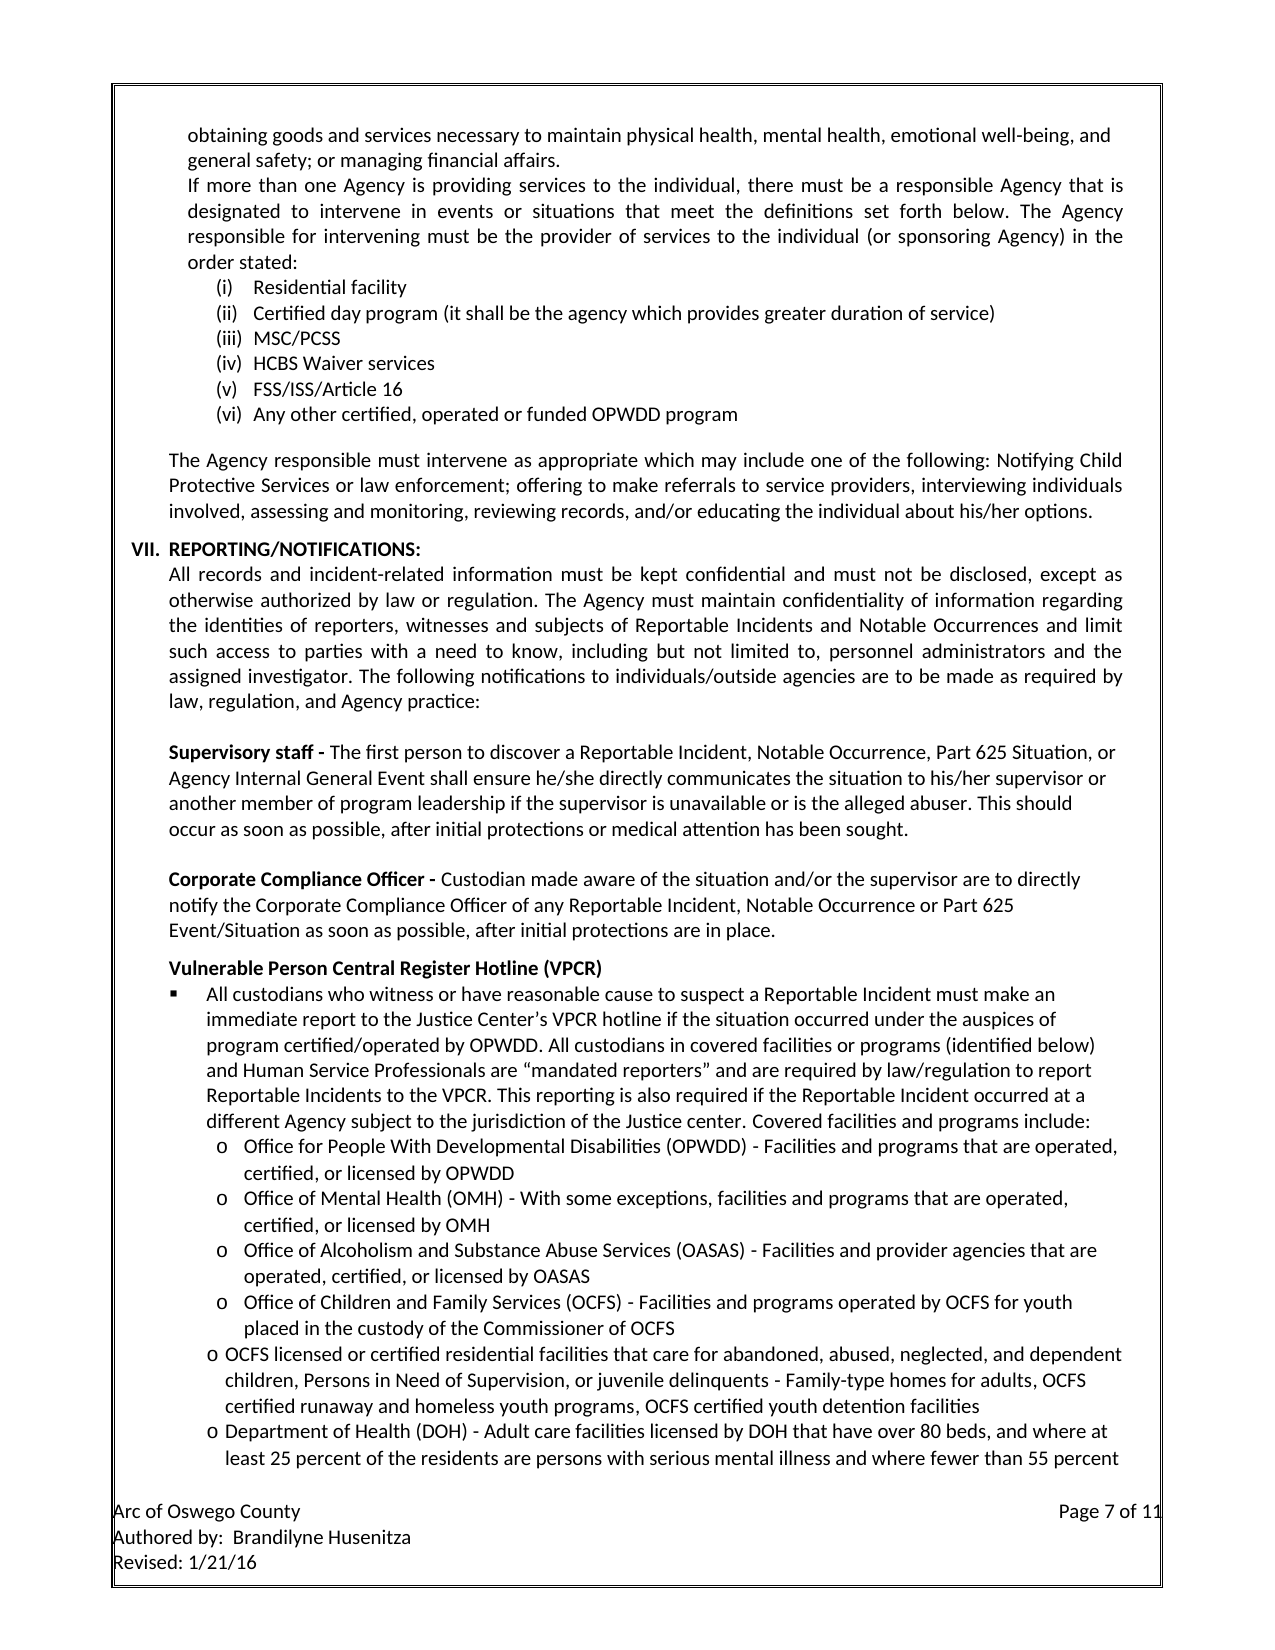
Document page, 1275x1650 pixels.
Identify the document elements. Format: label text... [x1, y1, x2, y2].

text The Agency responsible must intervene as appropriate which may include one of the following: Notifying Child Protective Services or law enforcement; offering to make referrals to service providers, interviewing individuals involved, assessing and monitoring, reviewing records, and/or educating the individual about his/her options. [169, 447, 1125, 523]
text Supervisory staff - The first person to discover a Reportable Incident, Notable Occurrence, Part 625 Situation, or Agency Internal General Event shall ensure he/she directly communicates the situation to his/her supervisor or another member of program leadership if the supervisor is unavailable or is the alleged abuser. This should occur as soon as possible, after initial protections or medical attention has been sought. [169, 739, 1125, 841]
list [206, 1418, 1125, 1470]
list Office of Alcoholism and Substance Abuse Services (OASAS) - Facilities and provider agencies that are operated, certified, or licensed by OASAS [216, 1237, 1125, 1289]
list Residential facility [187, 274, 1125, 300]
list OCFS licensed or certified residential facilities that care for abandoned, abused, neglected, and dependent children, Persons in Need of Supervision, or juvenile delinquents - Family-type homes for adults, OCFS certified runaway and homeless youth programs, OCFS certified youth detention facilities [206, 1341, 1125, 1418]
list REPORTING/NOTIFICATIONS: [131, 536, 1125, 562]
list FSS/ISS/Article 16 [187, 376, 1125, 401]
list MSC/PCSS [187, 325, 1125, 351]
text All records and incident-related information must be kept confidential and must not be disclosed, except as otherwise authorized by law or regulation. The Agency must maintain confidentiality of information regarding the identities of reporters, witnesses and subjects of Reportable Incidents and Notable Occurrences and limit such access to parties with a need to know, including but not limited to, personnel administrators and the assigned investigator. The following notifications to individuals/outside agencies are to be made as required by law, regulation, and Agency practice: [169, 562, 1125, 714]
list HCBS Waiver services [187, 351, 1125, 376]
list Certified day program (it shall be the agency which provides greater duration of service) [187, 300, 1125, 325]
list Office of Mental Health (OMH) - With some exceptions, facilities and programs that are operated, certified, or licensed by OMH [216, 1185, 1125, 1237]
list Any other certified, operated or funded OPWDD program [187, 401, 1125, 427]
text If more than one Agency is providing services to the individual, there must be a responsible Agency that is designated to intervene in events or situations that meet the definitions set forth below. The Agency responsible for intervening must be the provider of services to the individual (or sponsoring Agency) in the order stated: [187, 173, 1125, 274]
text Vulnerable Person Central Register Hotline (VPCR) [169, 956, 1125, 981]
list Office for People With Developmental Disabilities (OPWDD) - Facilities and programs that are operated, certified, or licensed by OPWDD [216, 1133, 1125, 1185]
list Office of Children and Family Services (OCFS) - Facilities and programs operated by OCFS for youth placed in the custody of the Commissioner of OCFS [216, 1289, 1125, 1341]
text Corporate Compliance Officer - Custodian made aware of the situation and/or the supervisor are to directly notify the Corporate Compliance Officer of any Reportable Incident, Notable Occurrence or Part 625 Event/Situation as soon as possible, after initial protections are in place. [169, 867, 1125, 943]
list All custodians who witness or have reasonable cause to suspect a Reportable Incident must make an immediate report to the Justice Center’s VPCR hotline if the situation occurred under the auspices of program certified/operated by OPWDD. All custodians in covered facilities or programs (identified below) and Human Service Professionals are “mandated reporters” and are required by law/regulation to report Reportable Incidents to the VPCR. This reporting is also required if the Reportable Incident occurred at a different Agency subject to the jurisdiction of the Justice center. Covered facilities and programs include: [169, 981, 1125, 1133]
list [150, 122, 1125, 173]
